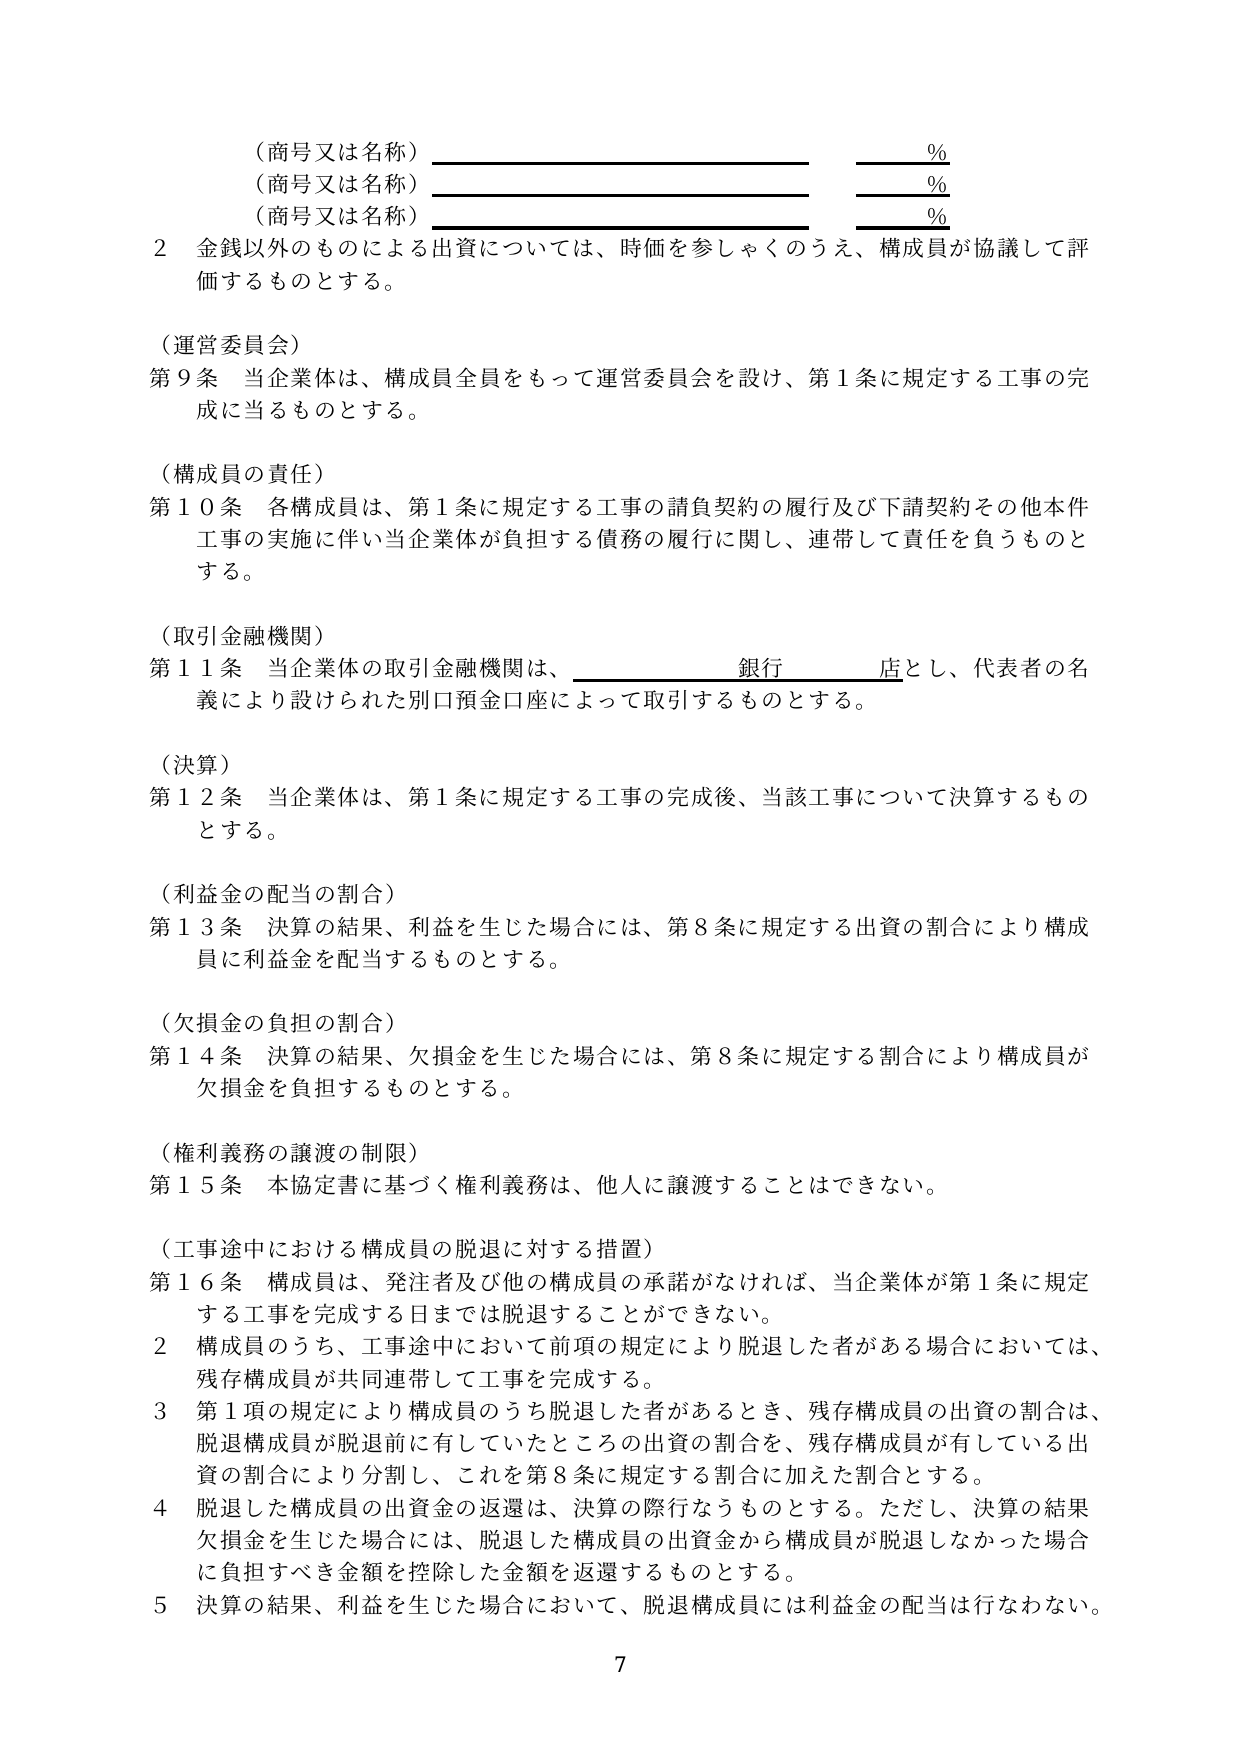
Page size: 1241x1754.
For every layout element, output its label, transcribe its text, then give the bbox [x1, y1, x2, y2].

text （工事途中における構成員の脱退に対する措置） [149, 1232, 1091, 1264]
text ３ 第１項の規定により構成員のうち脱退した者があるとき、残存構成員の出資の割合は、脱退構成員が脱退前に有していたところの出資の割合を、残存構成員が有している出資の割合により分割し、これを第８条に規定する割合に加えた割合とする。 [149, 1394, 1091, 1491]
text ２ 構成員のうち、工事途中において前項の規定により脱退した者がある場合においては、残存構成員が共同連帯して工事を完成する。 [149, 1329, 1091, 1394]
text （商号又は名称） ％ [232, 199, 1091, 231]
text 第１０条 各構成員は、第１条に規定する工事の請負契約の履行及び下請契約その他本件工事の実施に伴い当企業体が負担する債務の履行に関し、連帯して責任を負うものとする。 [149, 489, 1091, 586]
text （利益金の配当の割合） [149, 877, 1091, 909]
text （決算） [149, 748, 1091, 780]
text ５ 決算の結果、利益を生じた場合において、脱退構成員には利益金の配当は行なわない。 [149, 1587, 1091, 1620]
text 第１５条 本協定書に基づく権利義務は、他人に譲渡することはできない。 [149, 1168, 1091, 1200]
text 第１１条 当企業体の取引金融機関は、 銀行 店とし、代表者の名義により設けられた別口預金口座によって取引するものとする。 [149, 651, 1091, 716]
text 第９条 当企業体は、構成員全員をもって運営委員会を設け、第１条に規定する工事の完成に当るものとする。 [149, 360, 1091, 425]
text 第１３条 決算の結果、利益を生じた場合には、第８条に規定する出資の割合により構成員に利益金を配当するものとする。 [149, 909, 1091, 974]
text 第１６条 構成員は、発注者及び他の構成員の承諾がなければ、当企業体が第１条に規定する工事を完成する日までは脱退することができない。 [149, 1264, 1091, 1329]
text （商号又は名称） ％ [232, 167, 1091, 199]
text （構成員の責任） [149, 457, 1091, 489]
text （商号又は名称） ％ [232, 134, 1091, 167]
text （権利義務の譲渡の制限） [149, 1135, 1091, 1168]
text （取引金融機関） [149, 619, 1091, 651]
text （欠損金の負担の割合） [149, 1006, 1091, 1038]
text （運営委員会） [149, 328, 1091, 360]
text ４ 脱退した構成員の出資金の返還は、決算の際行なうものとする。ただし、決算の結果欠損金を生じた場合には、脱退した構成員の出資金から構成員が脱退しなかった場合に負担すべき金額を控除した金額を返還するものとする。 [149, 1491, 1091, 1587]
text 第１２条 当企業体は、第１条に規定する工事の完成後、当該工事について決算するものとする。 [149, 780, 1091, 845]
text ２ 金銭以外のものによる出資については、時価を参しゃくのうえ、構成員が協議して評価するものとする。 [149, 231, 1091, 296]
text 第１４条 決算の結果、欠損金を生じた場合には、第８条に規定する割合により構成員が欠損金を負担するものとする。 [149, 1038, 1091, 1103]
